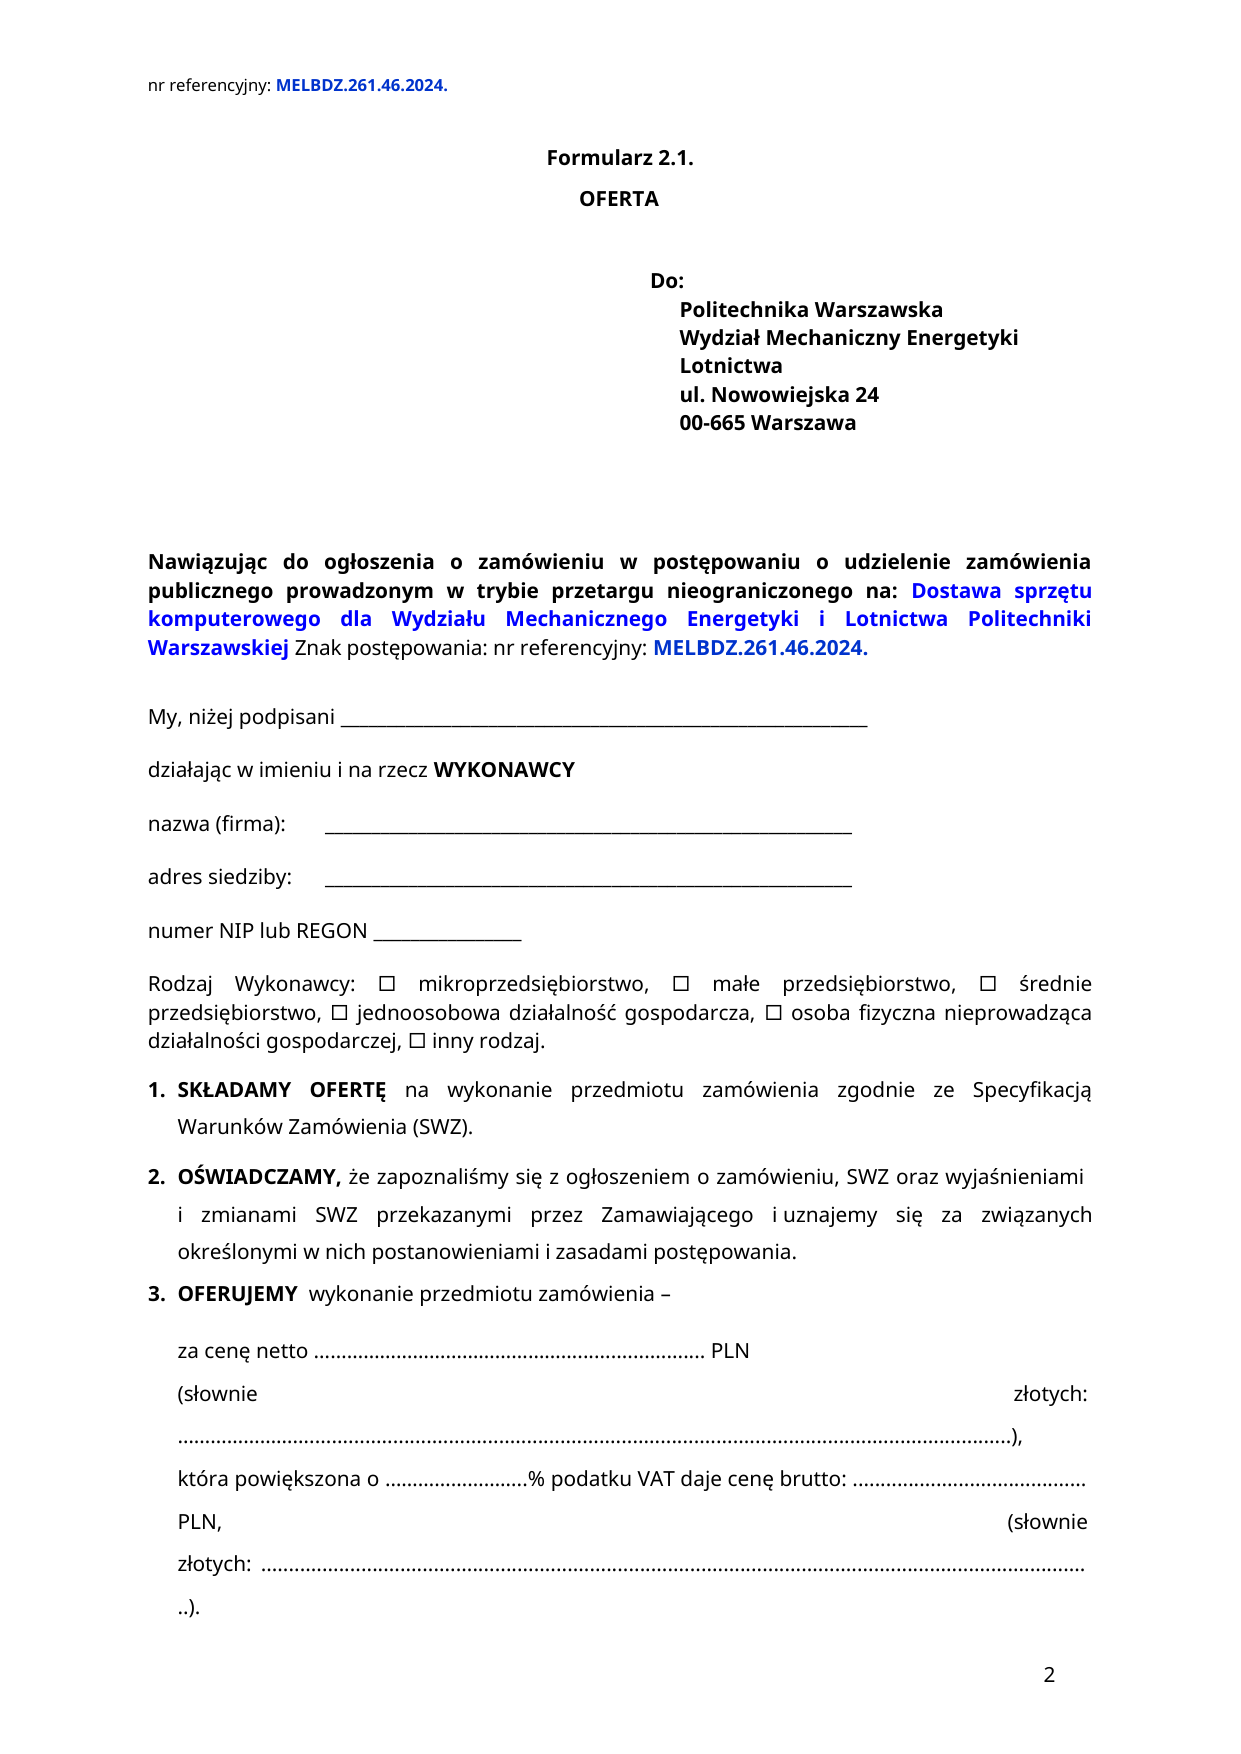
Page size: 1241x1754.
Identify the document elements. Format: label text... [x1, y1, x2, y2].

text adres siedziby: _________________________________________________________ [148, 862, 1092, 891]
text Rodzaj Wykonawcy: mikroprzedsiębiorstwo, małe przedsiębiorstwo, średnie przedsiębiorstwo, jednoosobowa działalność gospodarcza, osoba fizyczna nieprowadząca działalności gospodarczej, inny rodzaj. [148, 969, 1092, 1054]
text Formularz 2.1. [148, 143, 1092, 172]
list OŚWIADCZAMY, że zapoznaliśmy się z ogłoszeniem o zamówieniu, SWZ oraz wyjaśnieniami i zmianami SWZ przekazanymi przez Zamawiającego i uznajemy się za związanych określonymi w nich postanowieniami i zasadami postępowania. [148, 1154, 1092, 1267]
text Nawiązując do ogłoszenia o zamówieniu w postępowaniu o udzielenie zamówienia publicznego prowadzonym w trybie przetargu nieograniczonego na: Dostawa sprzętu komputerowego dla Wydziału Mechanicznego Energetyki i Lotnictwa Politechniki Warszawskiej Znak postępowania: nr referencyjny: MELBDZ.261.46.2024. [148, 547, 1092, 661]
text OFERTA [148, 184, 1090, 213]
text działając w imieniu i na rzecz WYKONAWCY [148, 755, 1092, 784]
text nazwa (firma): _________________________________________________________ [148, 809, 1092, 837]
list OFERUJEMY wykonanie przedmiotu zamówienia – [148, 1279, 1092, 1308]
text (słownie złotych: ……………………..............................................................................................................................), która powiększona o ……………………..% podatku VAT daje cenę brutto: .......................................... PLN, (słownie złotych: ......................................................................................................................................................). [177, 1379, 1088, 1620]
text numer NIP lub REGON ________________ [148, 916, 1092, 944]
text Wydział Mechaniczny Energetyki Lotnictwa [679, 323, 1090, 380]
text My, niżej podpisani _________________________________________________________ [148, 702, 1092, 730]
text Do: [650, 266, 1090, 295]
text ul. Nowowiejska 24 00-665 Warszawa [679, 380, 1090, 437]
text za cenę netto …………………………………………....................... PLN [177, 1336, 1088, 1365]
list SKŁADAMY OFERTĘ na wykonanie przedmiotu zamówienia zgodnie ze Specyfikacją Warunków Zamówienia (SWZ). [148, 1067, 1092, 1142]
text Politechnika Warszawska [679, 295, 1090, 323]
